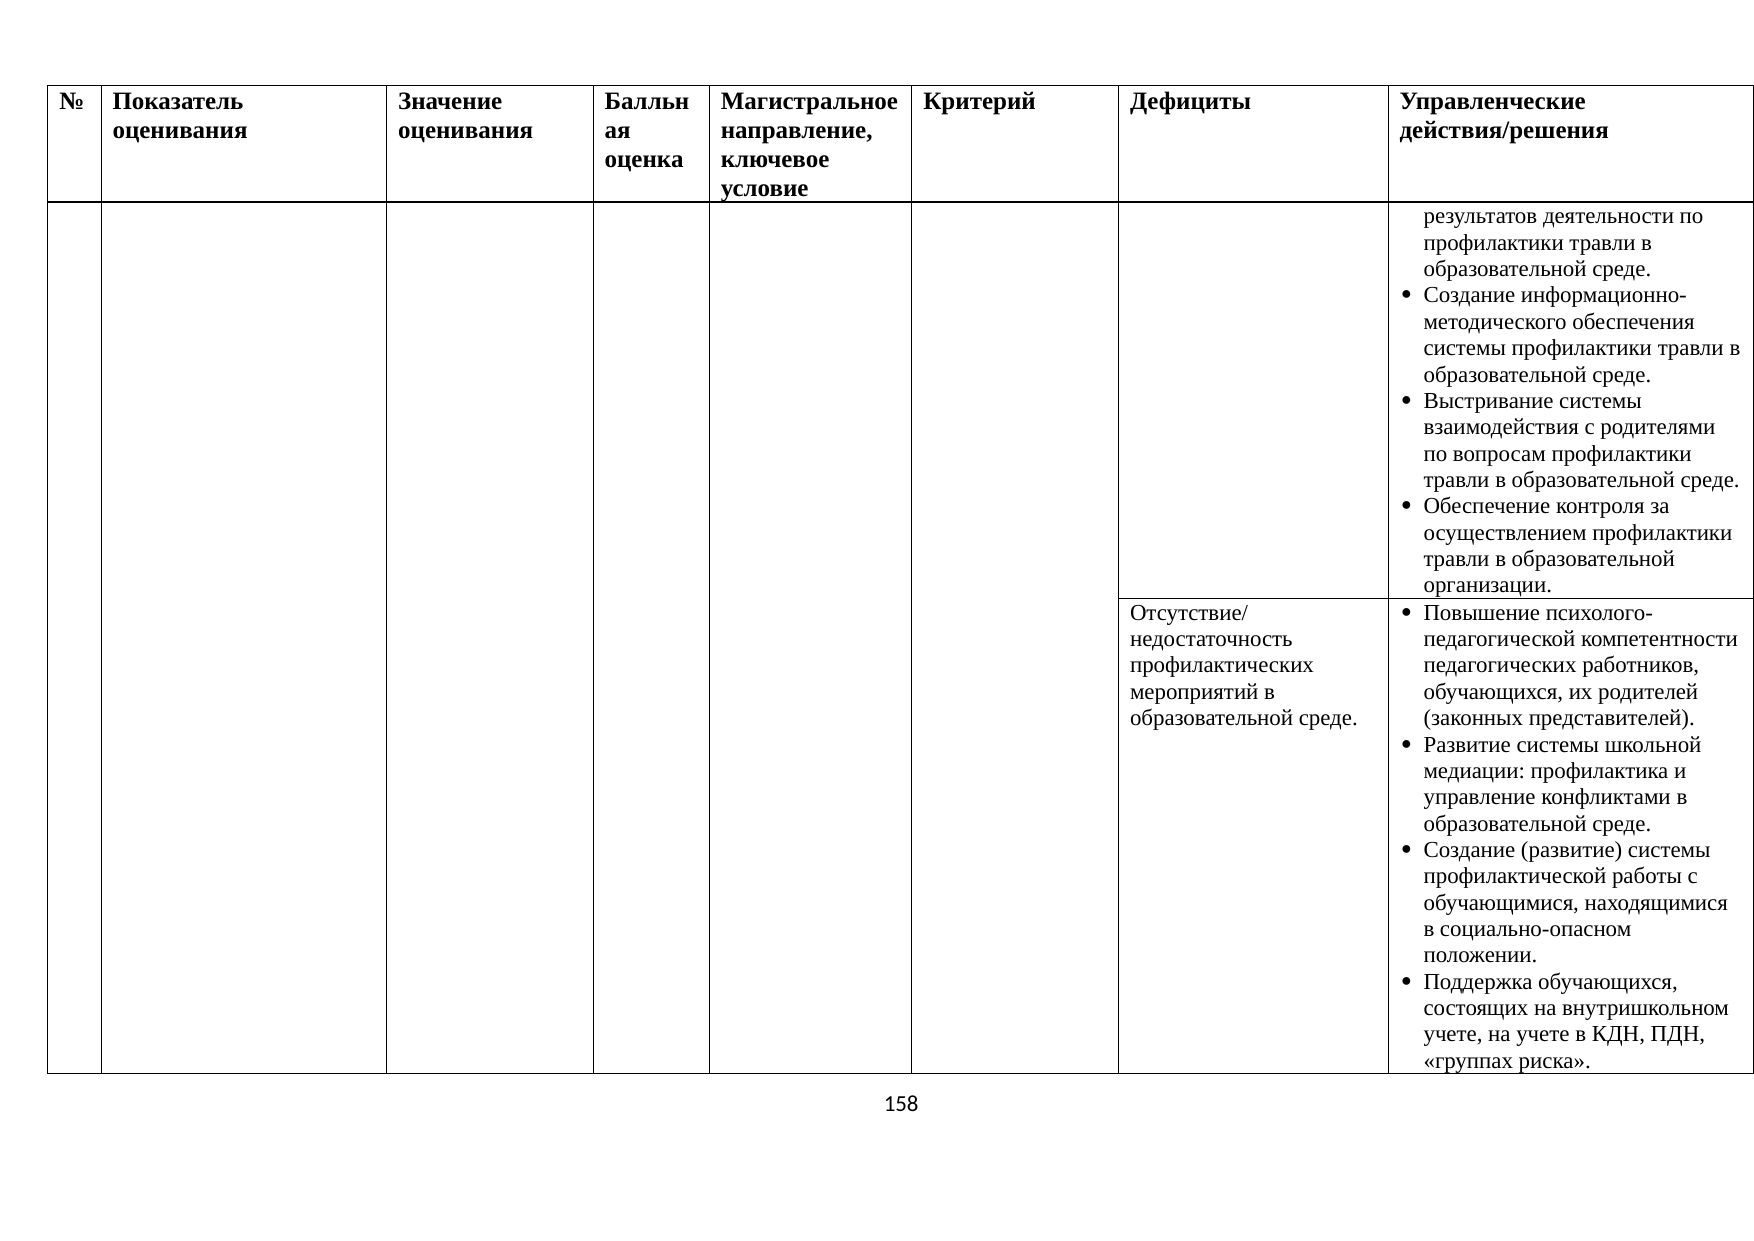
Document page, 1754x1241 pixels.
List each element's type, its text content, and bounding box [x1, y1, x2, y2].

table_header Значение оценивания [387, 86, 593, 201]
table_header Показатель оценивания [102, 86, 386, 201]
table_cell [1389, 599, 1753, 1073]
table_header Магистральное направление, ключевое условие [710, 86, 911, 201]
table_header № [48, 86, 101, 201]
table_header Критерий [912, 86, 1118, 201]
table_header Управленческие действия/решения [1389, 86, 1753, 201]
table_header Дефициты [1119, 86, 1388, 201]
table_header Балльная оценка [594, 86, 709, 201]
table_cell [1119, 203, 1388, 598]
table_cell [1119, 599, 1388, 1073]
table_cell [1389, 203, 1753, 598]
